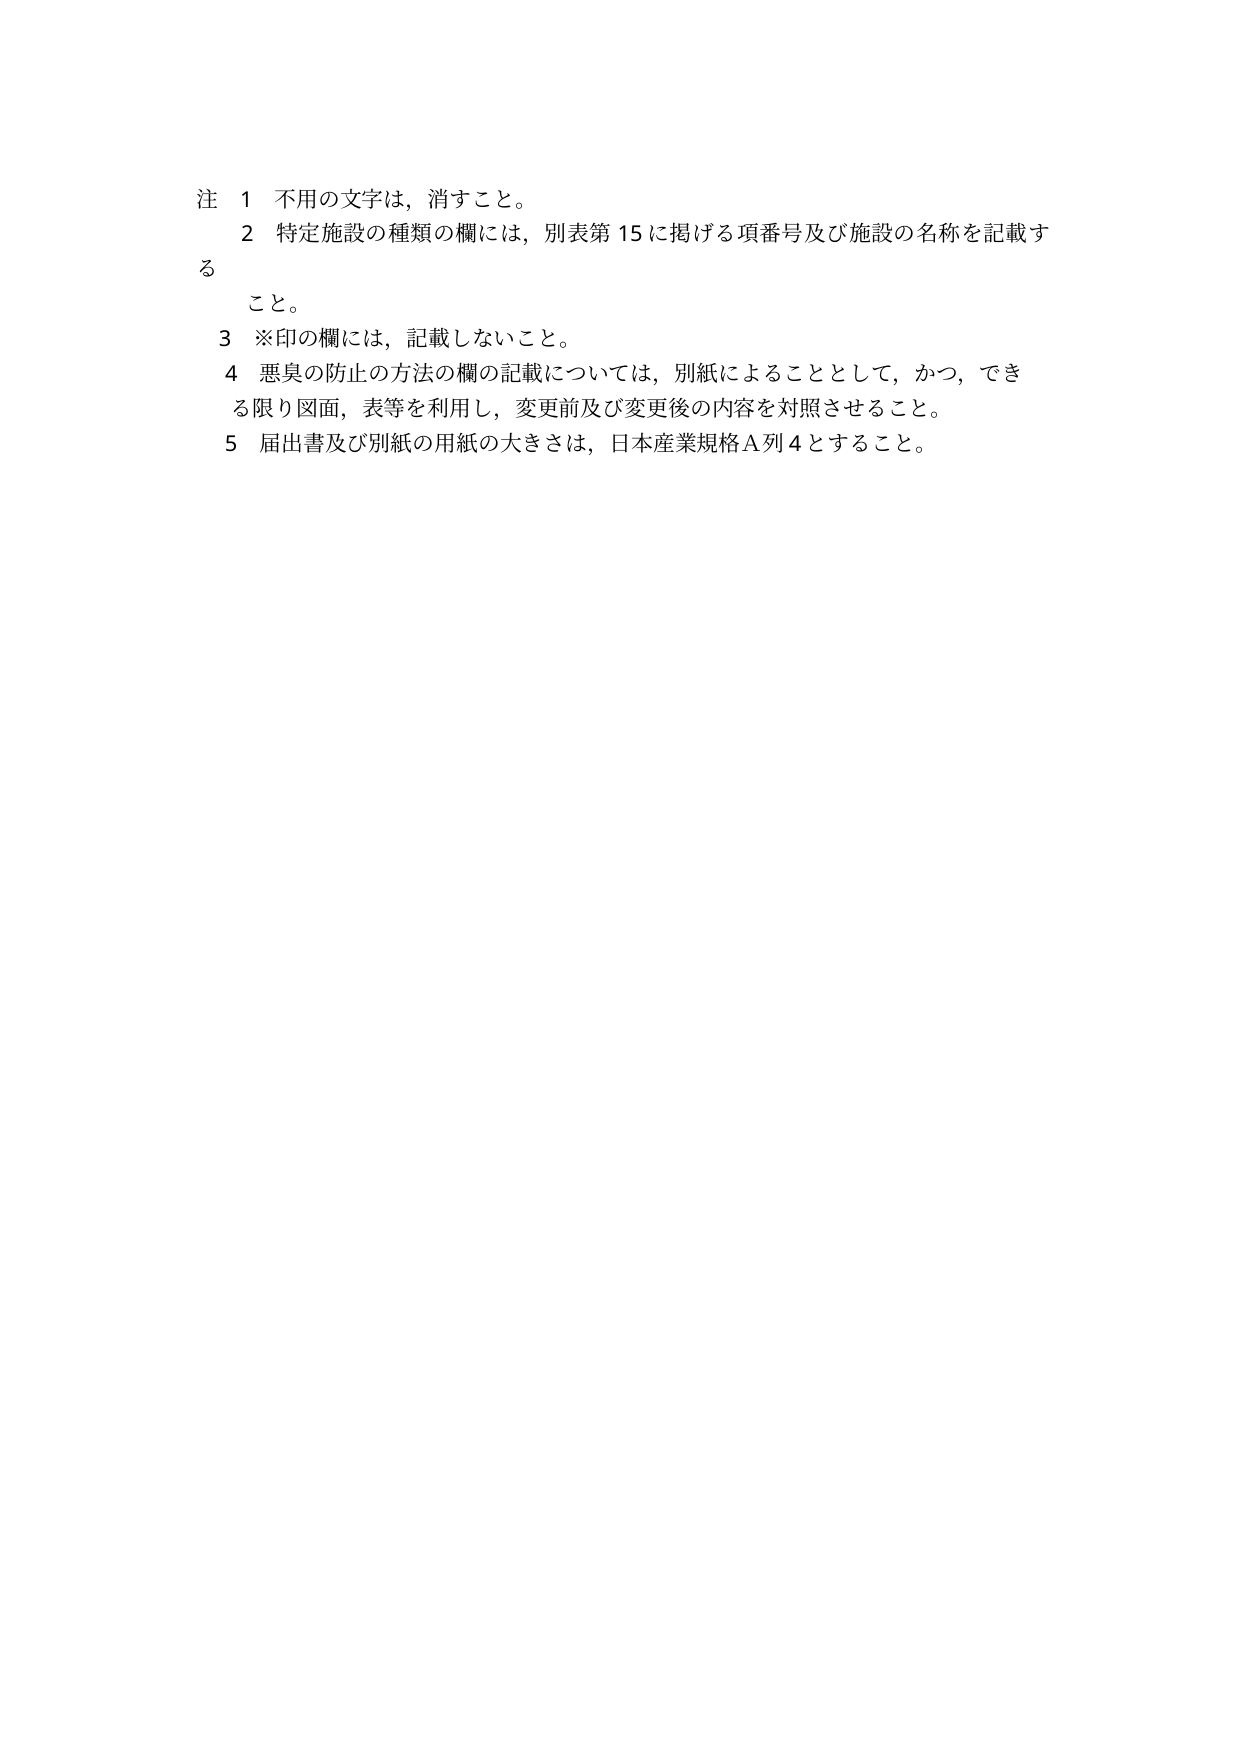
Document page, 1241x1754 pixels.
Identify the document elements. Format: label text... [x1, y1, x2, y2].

table_cell 注 1 不用の文字は，消すこと。 2 特定施設の種類の欄には，別表第15に掲げる項番号及び施設の名称を記載する こと。 3 ※印の欄には，記載しないこと。 4 悪臭の防止の方法の欄の記載については，別紙によることとして，かつ，でき る限り図面，表等を利用し，変更前及び変更後の内容を対照させること。 5 届出書及び別紙の用紙の大きさは，日本産業規格Ａ列4とすること。 [196, 179, 1063, 459]
